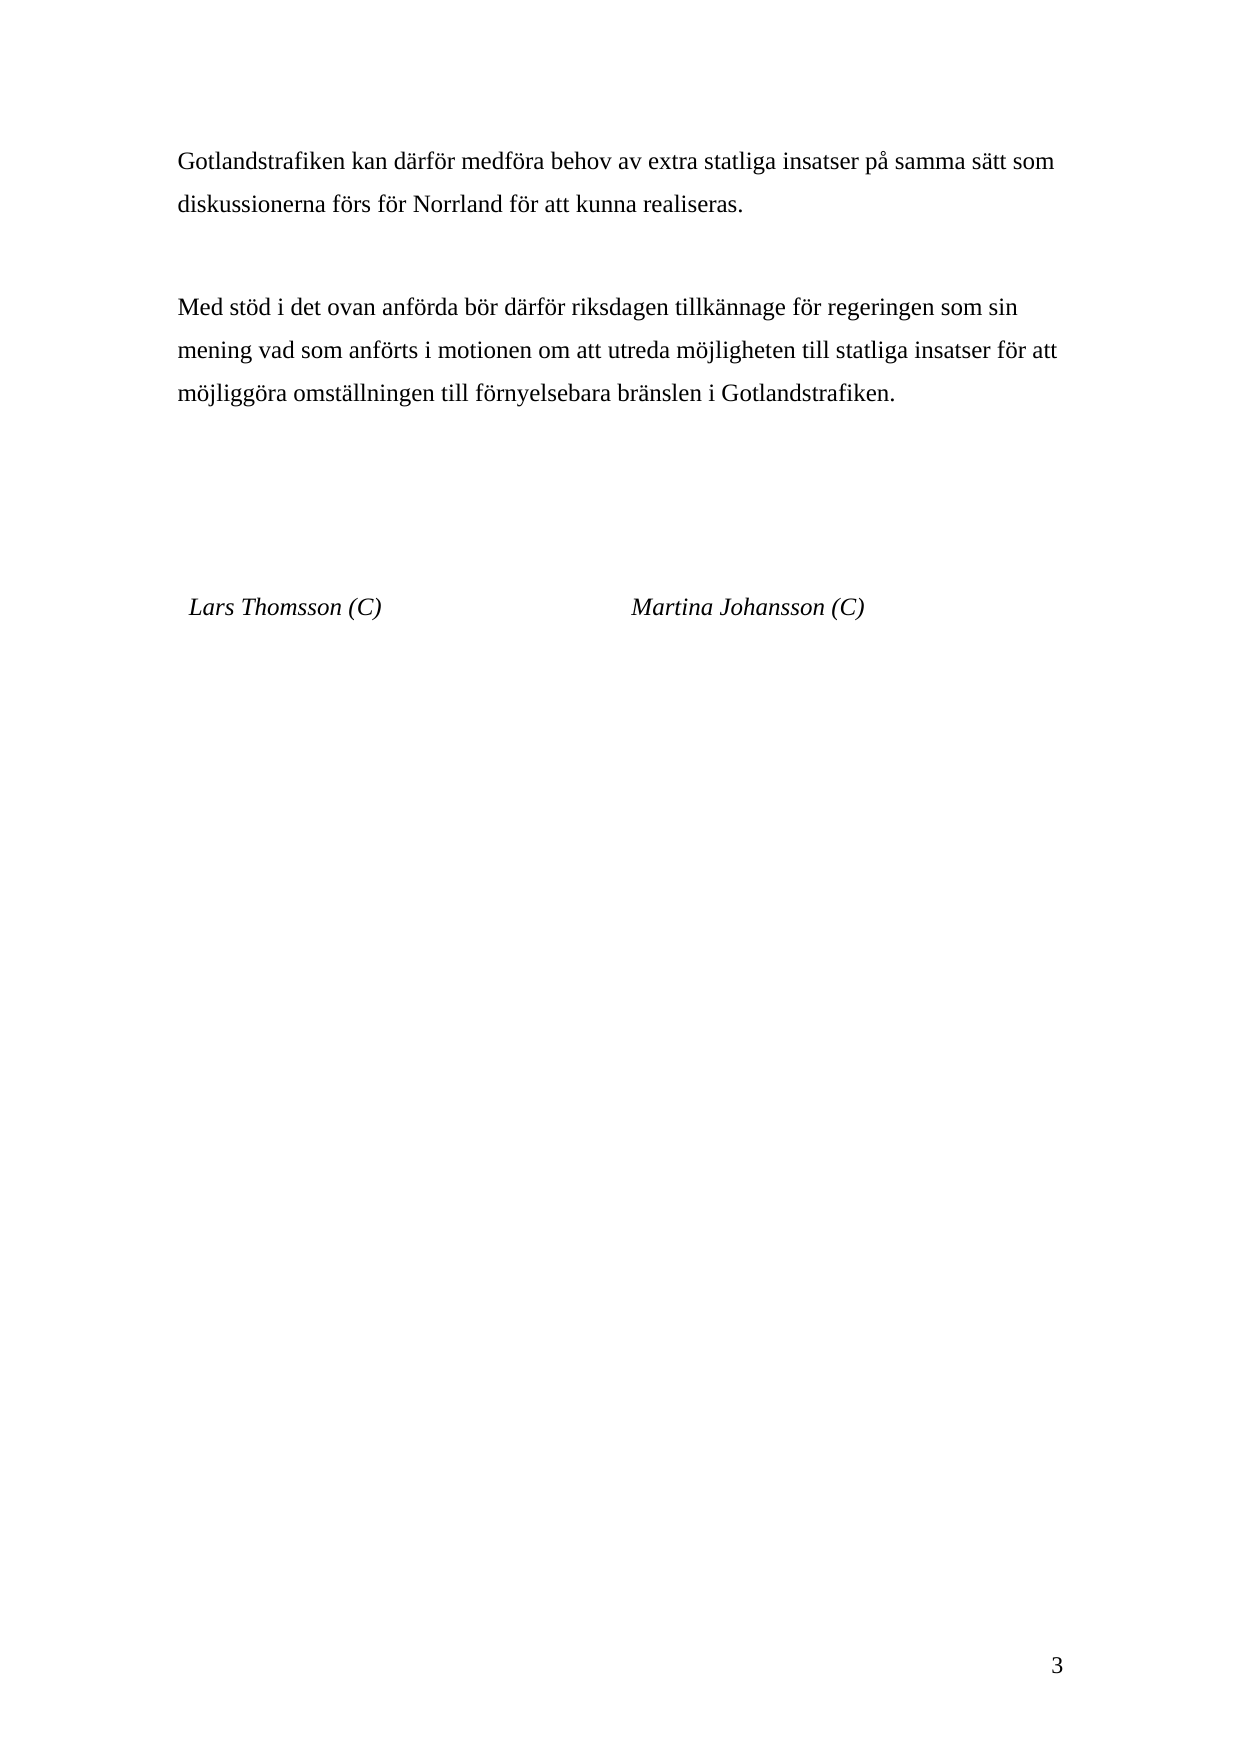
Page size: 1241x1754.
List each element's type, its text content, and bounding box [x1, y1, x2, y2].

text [177, 146, 1063, 218]
text Med stöd i det ovan anförda bör därför riksdagen tillkännage för regeringen som sin mening vad som anförts i motionen om att utreda möjligheten till statliga insatser för att möjliggöra omställningen till förnyelsebara bränslen i Gotlandstrafiken. [177, 292, 1063, 407]
table_header Martina Johansson (C) [620, 559, 1063, 628]
table_header Lars Thomsson (C) [177, 559, 620, 628]
